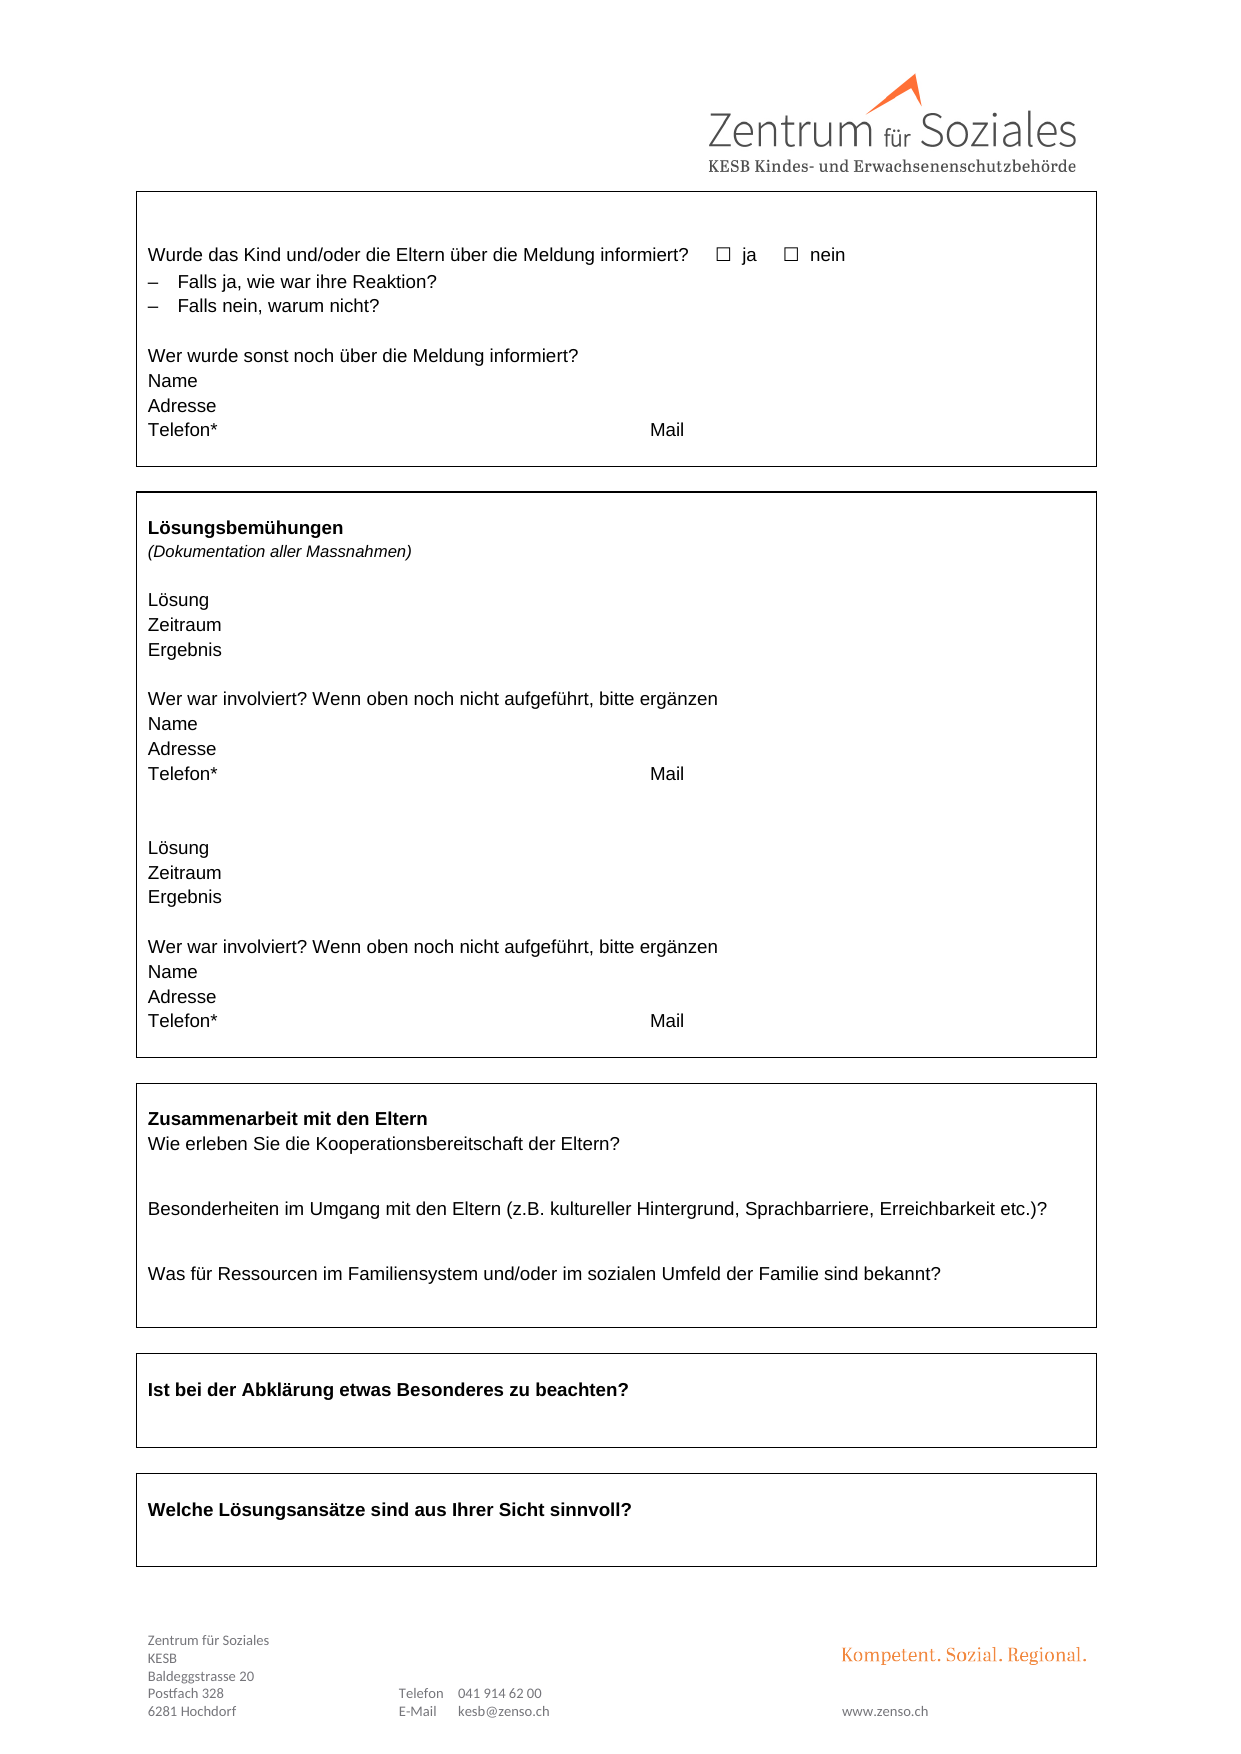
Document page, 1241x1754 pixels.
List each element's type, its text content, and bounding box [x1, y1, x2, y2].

table_header Ist bei der Abklärung etwas Besonderes zu beachten? [137, 1354, 1096, 1447]
picture [840, 1636, 1089, 1671]
table_header Welche Lösungsansätze sind aus Ihrer Sicht sinnvoll? [137, 1474, 1096, 1566]
table_header Lösungsbemühungen (Dokumentation aller Massnahmen) Lösung Zeitraum Ergebnis Wer war involviert? Wenn oben noch nicht aufgeführt, bitte ergänzen Name Adresse Telefon* Mail Lösung Zeitraum Ergebnis Wer war involviert? Wenn oben noch nicht aufgeführt, bitte ergänzen Name Adresse Telefon* Mail [137, 493, 1096, 1057]
picture [708, 73, 1076, 172]
table_header Zusammenarbeit mit den Eltern Wie erleben Sie die Kooperationsbereitschaft der Eltern? Besonderheiten im Umgang mit den Eltern (z.B. kultureller Hintergrund, Sprachbarriere, Erreichbarkeit etc.)? Was für Ressourcen im Familiensystem und/oder im sozialen Umfeld der Familie sind bekannt? [137, 1084, 1096, 1327]
